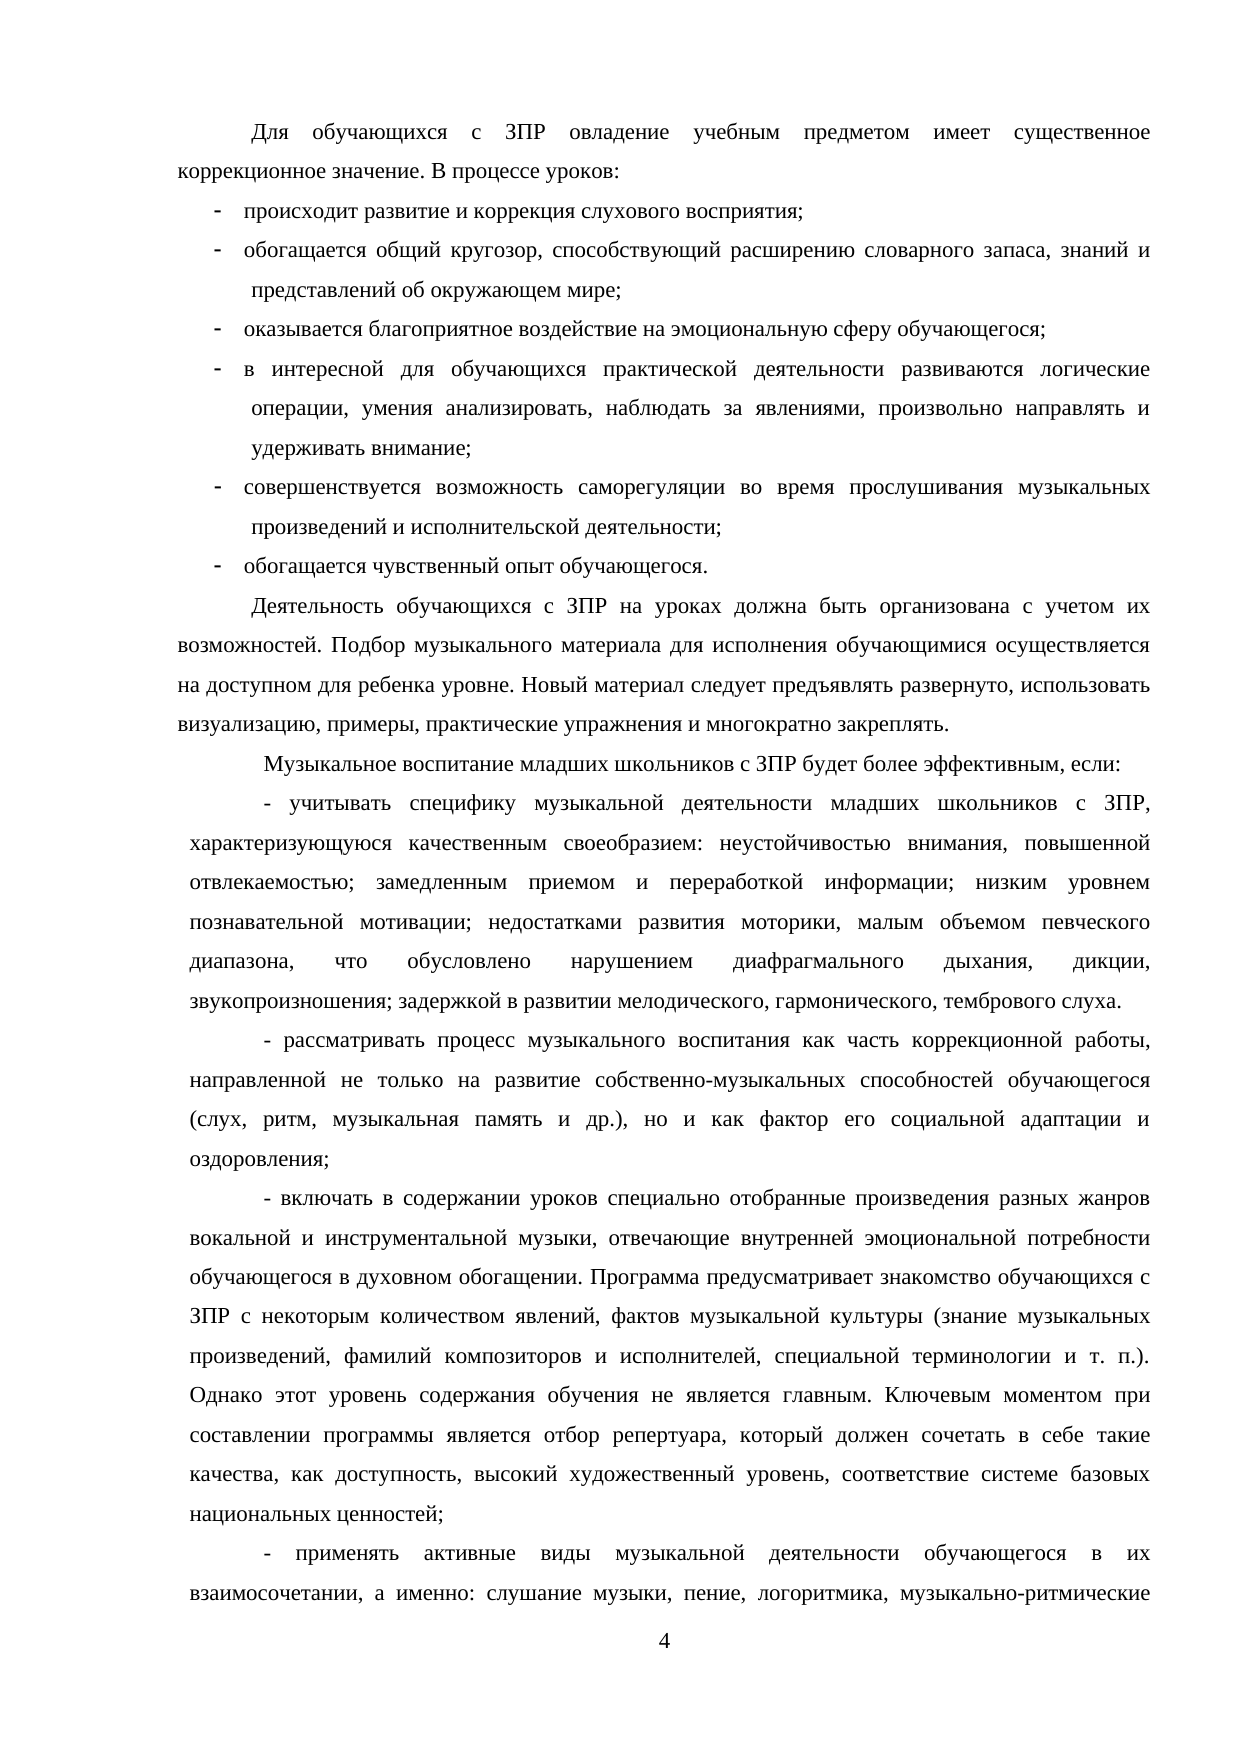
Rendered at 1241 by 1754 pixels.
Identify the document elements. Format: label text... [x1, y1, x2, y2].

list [189, 1539, 1152, 1605]
list оказывается благоприятное воздействие на эмоциональную сферу обучающегося; [213, 316, 1152, 342]
list - учитывать специфику музыкальной деятельности младших школьников с ЗПР, характеризующуюся качественным своеобразием: неустойчивостью внимания, повышенной отвлекаемостью; замедленным приемом и переработкой информации; низким уровнем познавательной мотивации; недостатками развития моторики, малым объемом певческого диапазона, что обусловлено нарушением диафрагмального дыхания, дикции, звукопроизношения; задержкой в развитии мелодического, гармонического, тембрового слуха. [189, 789, 1152, 1013]
list происходит развитие и коррекция слухового восприятия; [213, 197, 1152, 223]
list Музыкальное воспитание младших школьников с ЗПР будет более эффективным, если: [189, 750, 1152, 776]
list - включать в содержании уроков специально отобранные произведения разных жанров вокальной и инструментальной музыки, отвечающие внутренней эмоциональной потребности обучающегося в духовном обогащении. Программа предусматривает знакомство обучающихся с ЗПР с некоторым количеством явлений, фактов музыкальной культуры (знание музыкальных произведений, фамилий композиторов и исполнителей, специальной терминологии и т. п.). Однако этот уровень содержания обучения не является главным. Ключевым моментом при составлении программы является отбор репертуара, который должен сочетать в себе такие качества, как доступность, высокий художественный уровень, соответствие системе базовых национальных ценностей; [189, 1184, 1152, 1526]
list Деятельность обучающихся с ЗПР на уроках должна быть организована с учетом их возможностей. Подбор музыкального материала для исполнения обучающимися осуществляется на доступном для ребенка уровне. Новый материал следует предъявлять развернуто, использовать визуализацию, примеры, практические упражнения и многократно закреплять. [177, 592, 1152, 737]
list Для обучающихся с ЗПР овладение учебным предметом имеет существенное коррекционное значение. В процессе уроков: [177, 118, 1152, 184]
list обогащается общий кругозор, способствующий расширению словарного запаса, знаний и представлений об окружающем мире; [213, 237, 1152, 302]
list обогащается чувственный опыт обучающегося. [213, 552, 1152, 579]
list в интересной для обучающихся практической деятельности развиваются логические операции, умения анализировать, наблюдать за явлениями, произвольно направлять и удерживать внимание; [213, 355, 1152, 460]
list совершенствуется возможность саморегуляции во время прослушивания музыкальных произведений и исполнительской деятельности; [214, 473, 1152, 539]
list - рассматривать процесс музыкального воспитания как часть коррекционной работы, направленной не только на развитие собственно-музыкальных способностей обучающегося (слух, ритм, музыкальная память и др.), но и как фактор его социальной адаптации и оздоровления; [189, 1026, 1152, 1171]
